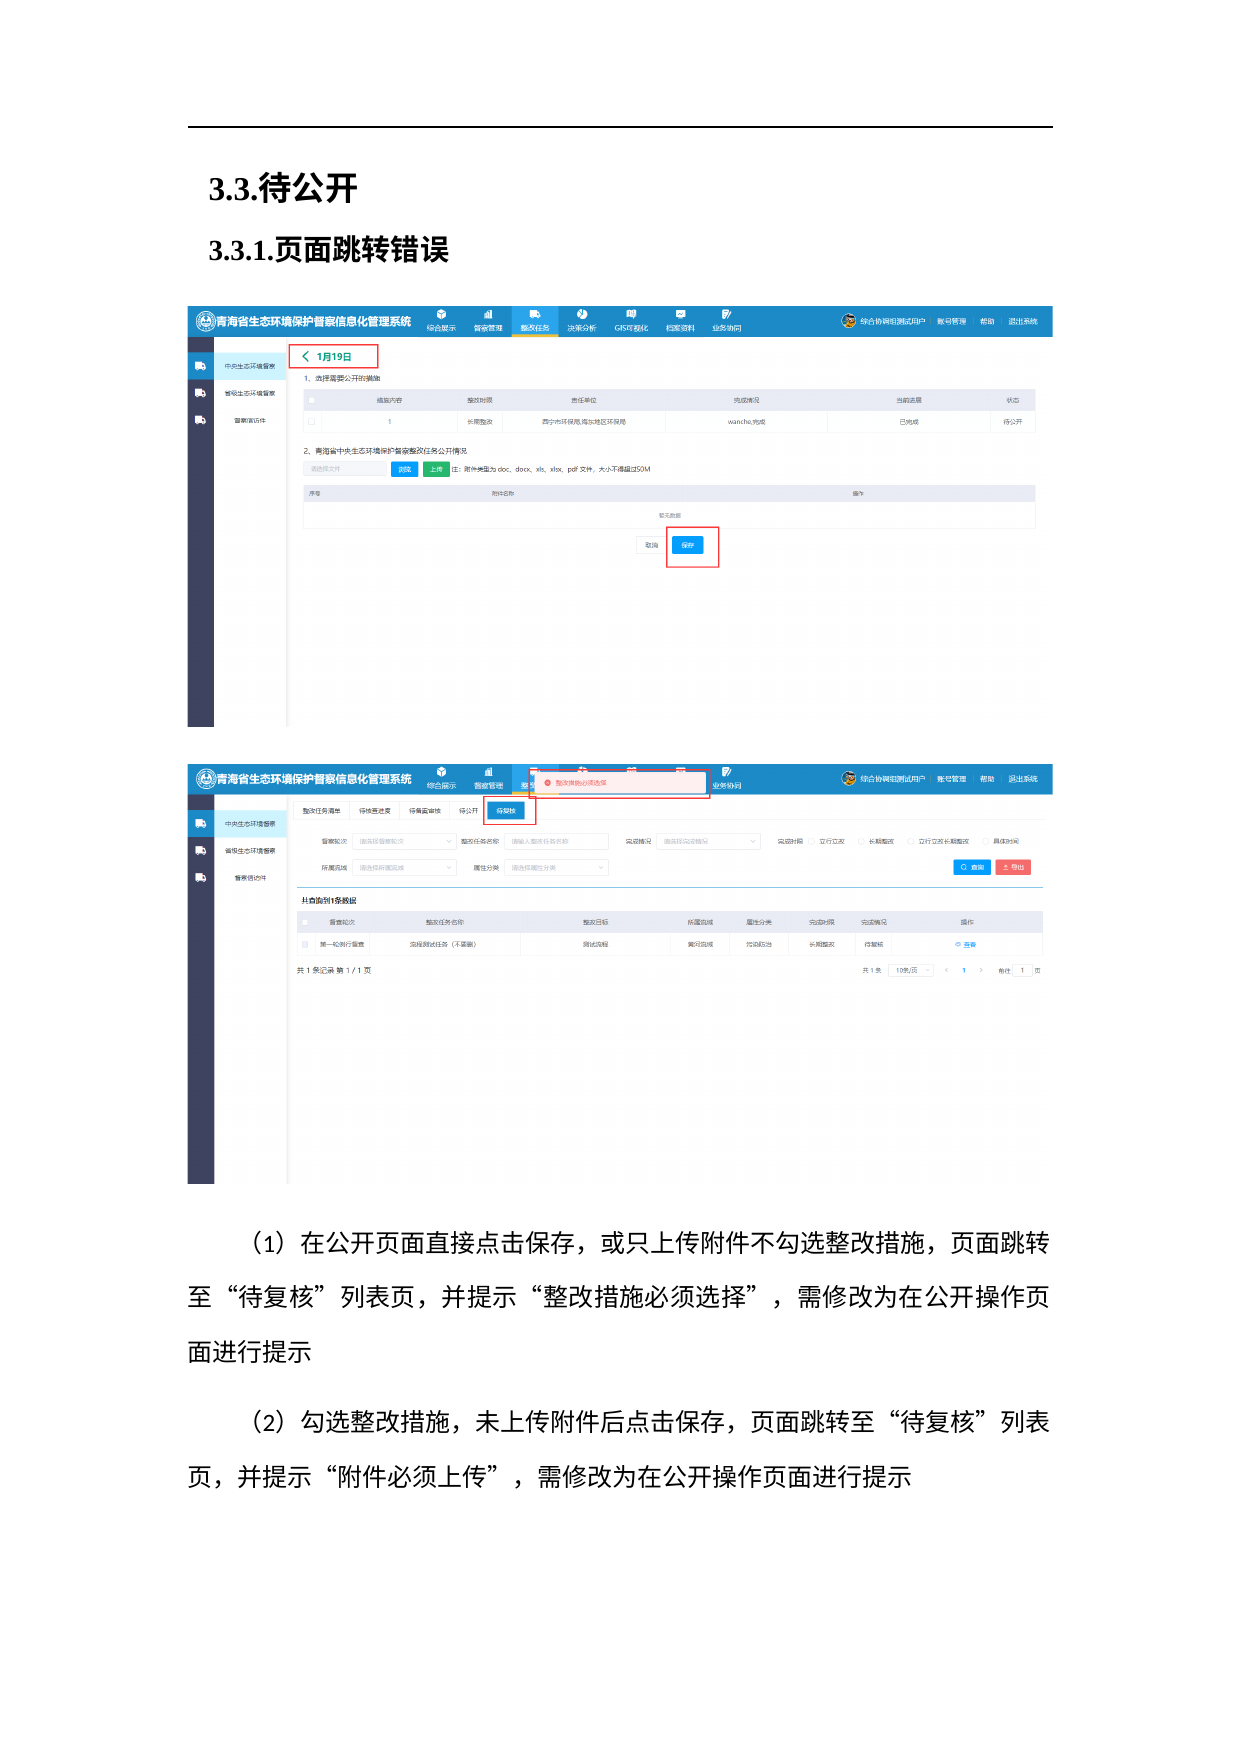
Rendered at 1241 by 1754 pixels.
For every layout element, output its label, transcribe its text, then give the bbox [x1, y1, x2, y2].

picture [187, 306, 1053, 727]
text （1）在公开页面直接点击保存，或只上传附件不勾选整改措施，页面跳转至“待复核”列表页，并提示“整改措施必须选择”，需修改为在公开操作页面进行提示 [187, 1223, 1053, 1368]
text （2）勾选整改措施，未上传附件后点击保存，页面跳转至“待复核”列表页，并提示“附件必须上传”，需修改为在公开操作页面进行提示 [187, 1403, 1053, 1493]
subtitle 页面跳转错误 [187, 226, 1053, 269]
picture [187, 764, 1053, 1184]
subtitle 待公开 [187, 162, 1053, 210]
